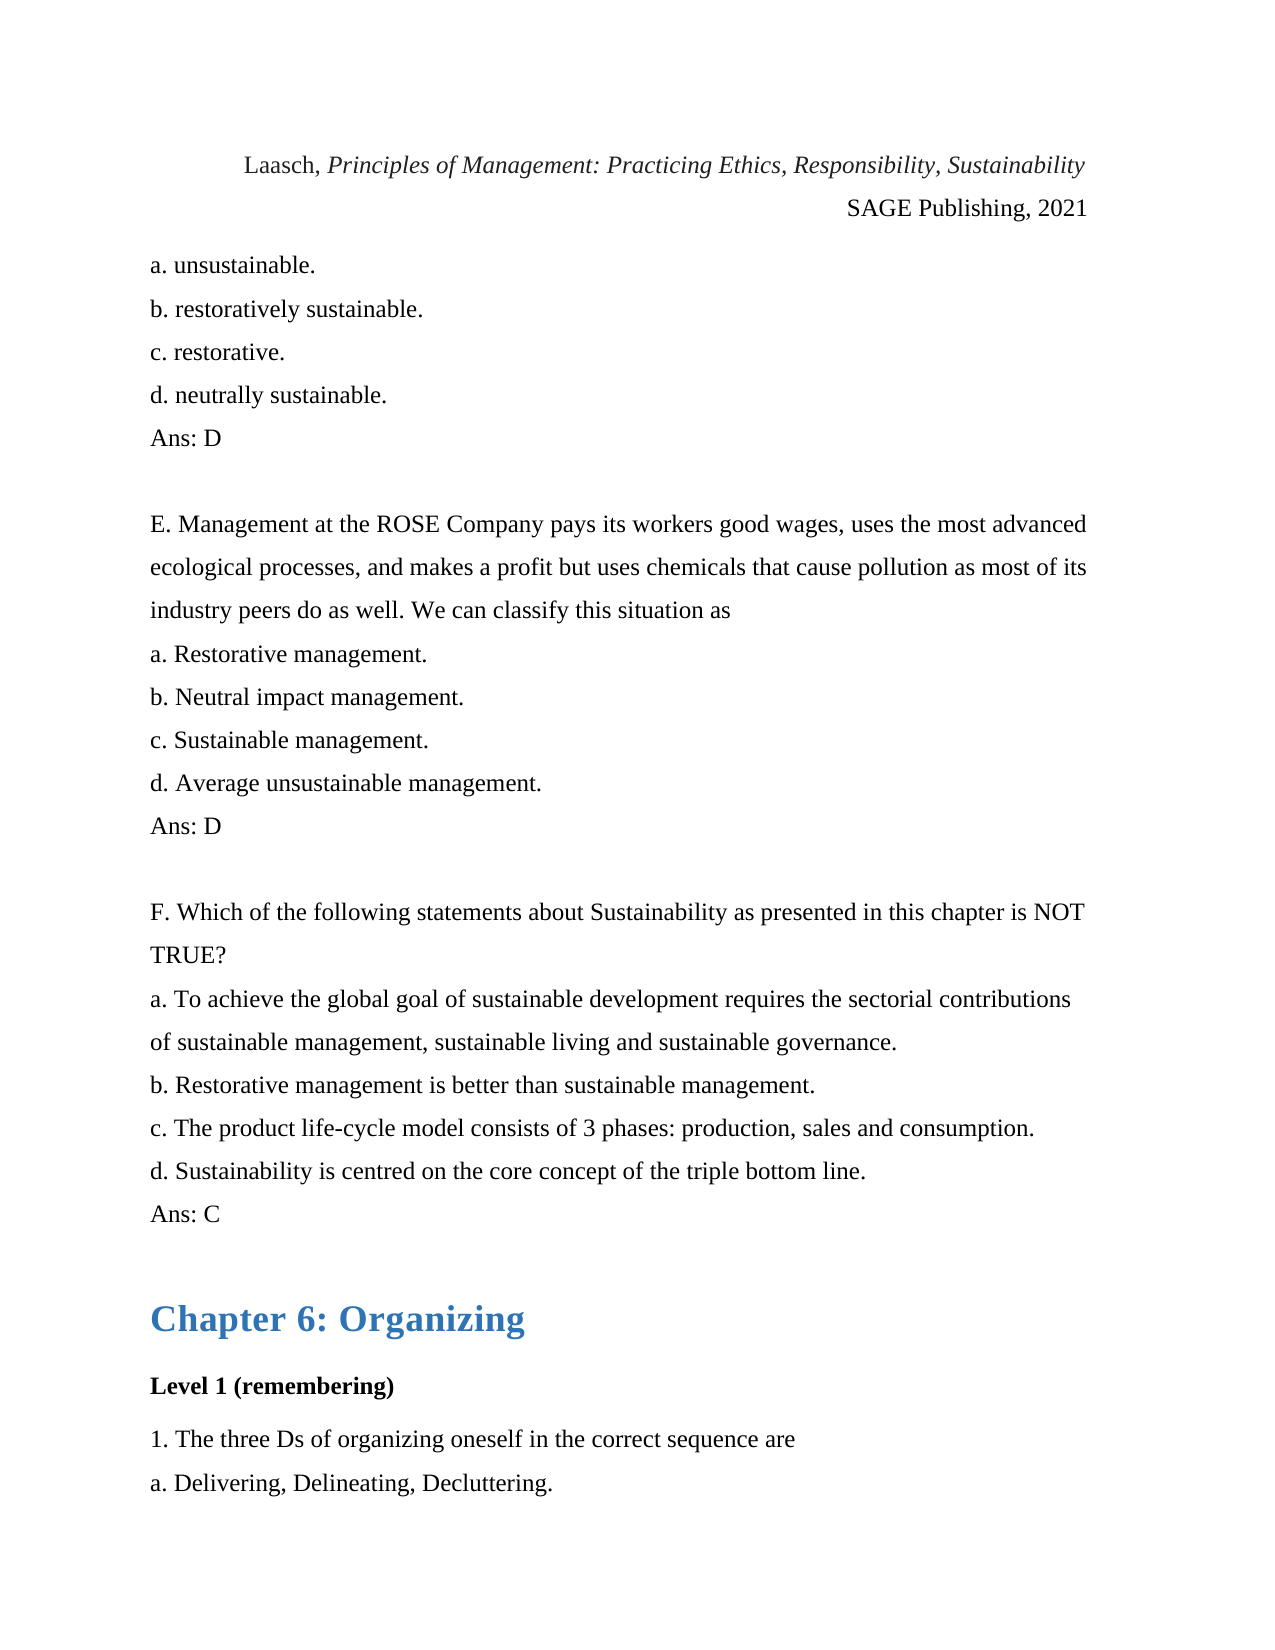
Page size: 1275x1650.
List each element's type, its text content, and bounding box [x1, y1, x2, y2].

text Ans: C [150, 1199, 1087, 1228]
text 1. The three Ds of organizing oneself in the correct sequence are [150, 1424, 1087, 1453]
text d. neutrally sustainable. [150, 380, 1087, 409]
subtitle Chapter 6: Organizing [150, 1296, 1087, 1339]
text d. Sustainability is centred on the core concept of the triple bottom line. [150, 1156, 1087, 1185]
text F. Which of the following statements about Sustainability as presented in this chapter is NOT TRUE? [150, 897, 1087, 969]
text c. The product life-cycle model consists of 3 phases: production, sales and consumption. [150, 1113, 1087, 1142]
text c. restorative. [150, 337, 1087, 366]
text c. Sustainable management. [150, 725, 1087, 754]
text a. To achieve the global goal of sustainable development requires the sectorial contributions of sustainable management, sustainable living and sustainable governance. [150, 984, 1087, 1056]
text b. restoratively sustainable. [150, 294, 1087, 322]
text b. Neutral impact management. [150, 682, 1087, 711]
text Ans: D [150, 423, 1087, 452]
text a. unsustainable. [150, 251, 1087, 279]
text d. Average unsustainable management. [150, 768, 1087, 797]
text a. Restorative management. [150, 639, 1087, 667]
text Ans: D [150, 811, 1087, 840]
text E. Management at the ROSE Company pays its workers good wages, uses the most advanced ecological processes, and makes a profit but uses chemicals that cause pollution as most of its industry peers do as well. We can classify this situation as [150, 509, 1087, 624]
subtitle Level 1 (remembering) [150, 1371, 1087, 1400]
text a. Delivering, Delineating, Decluttering. [150, 1468, 1087, 1496]
text b. Restorative management is better than sustainable management. [150, 1070, 1087, 1099]
